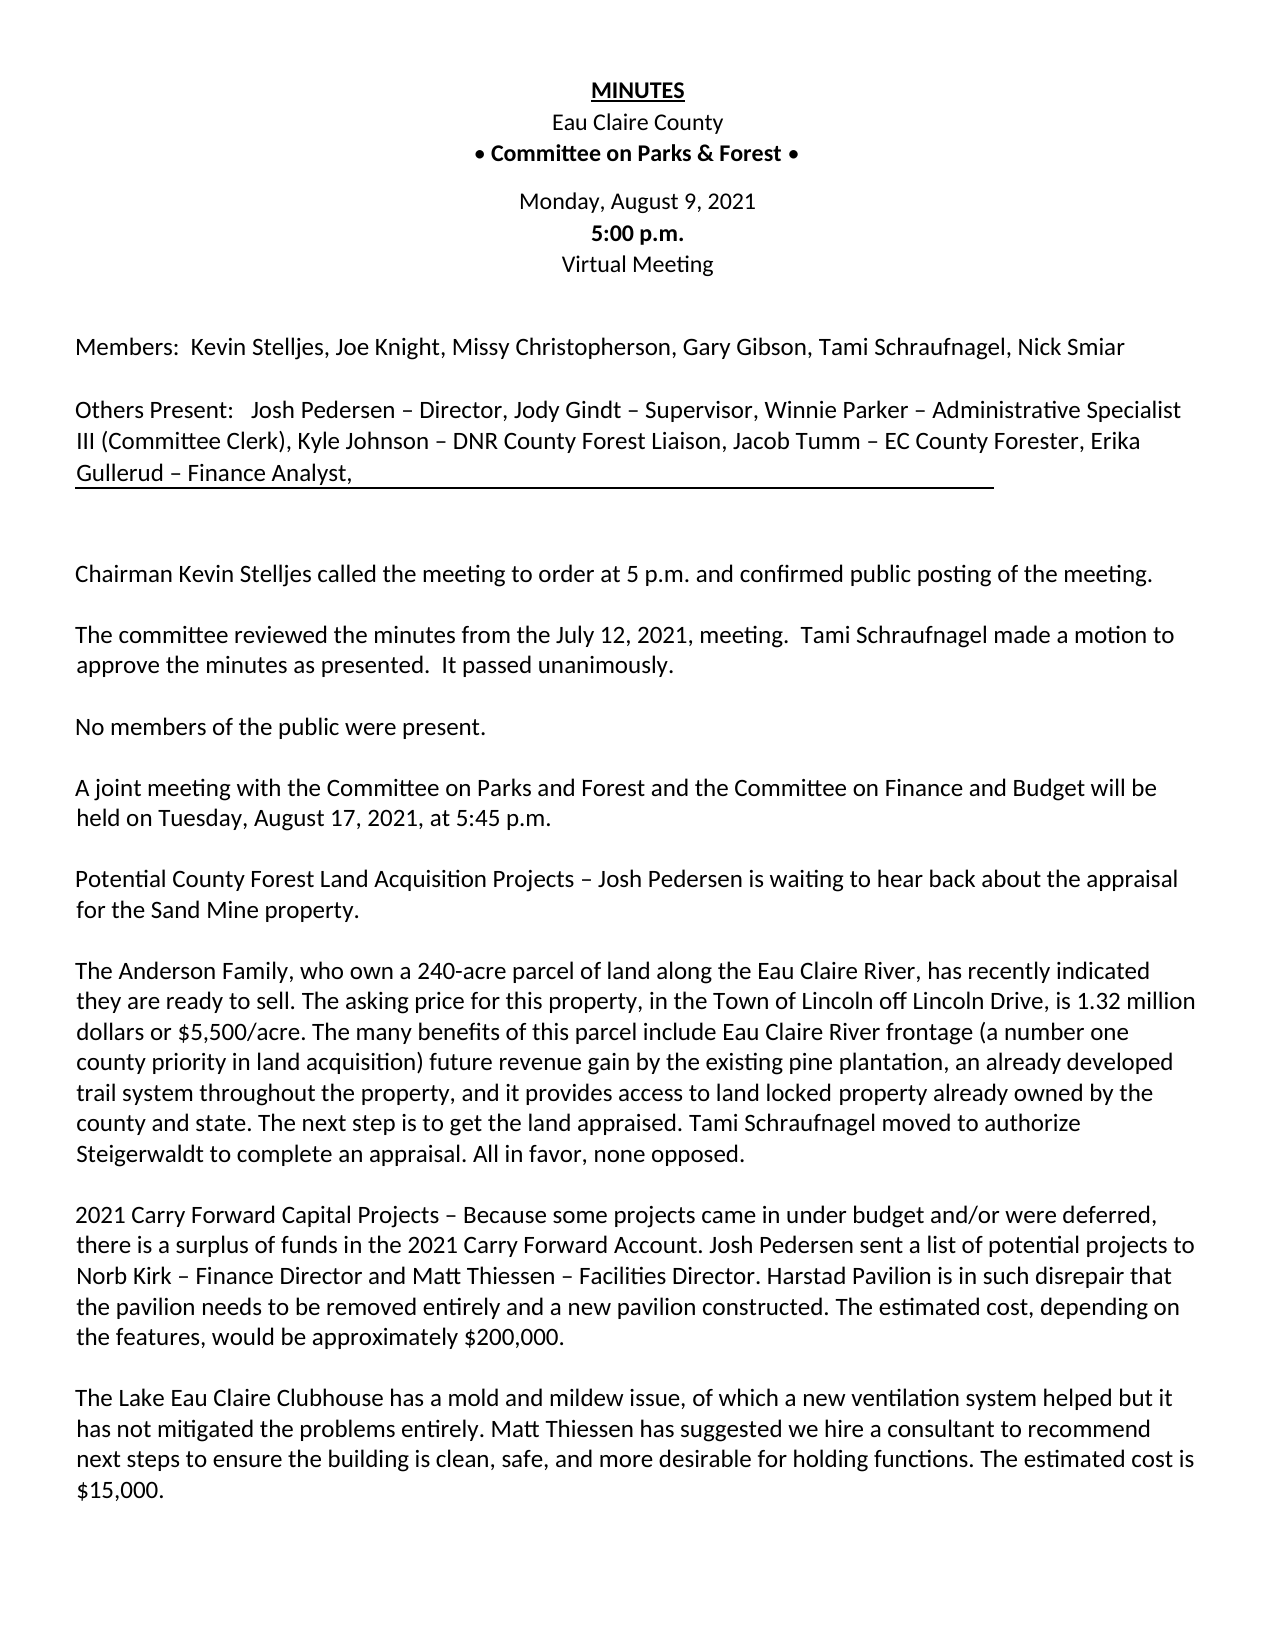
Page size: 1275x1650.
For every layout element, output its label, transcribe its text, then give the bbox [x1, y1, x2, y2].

text The Anderson Family, who own a 240-acre parcel of land along the Eau Claire River, has recently indicated they are ready to sell. The asking price for this property, in the Town of Lincoln off Lincoln Drive, is 1.32 million dollars or $5,500/acre. The many benefits of this parcel include Eau Claire River frontage (a number one county priority in land acquisition) future revenue gain by the existing pine plantation, an already developed trail system throughout the property, and it provides access to land locked property already owned by the county and state. The next step is to get the land appraised. Tami Schraufnagel moved to authorize Steigerwaldt to complete an appraisal. All in favor, none opposed. [75, 955, 1200, 1168]
text Others Present: Josh Pedersen – Director, Jody Gindt – Supervisor, Winnie Parker – Administrative Specialist III (Committee Clerk), Kyle Johnson – DNR County Forest Liaison, Jacob Tumm – EC County Forester, Erika Gullerud – Finance Analyst, [75, 394, 1200, 487]
text 2021 Carry Forward Capital Projects – Because some projects came in under budget and/or were deferred, there is a surplus of funds in the 2021 Carry Forward Account. Josh Pedersen sent a list of potential projects to Norb Kirk – Finance Director and Matt Thiessen – Facilities Director. Harstad Pavilion is in such disrepair that the pavilion needs to be removed entirely and a new pavilion constructed. The estimated cost, depending on the features, would be approximately $200,000. [75, 1199, 1200, 1352]
text The committee reviewed the minutes from the July 12, 2021, meeting. Tami Schraufnagel made a motion to approve the minutes as presented. It passed unanimously. [75, 619, 1200, 680]
text Monday, August 9, 2021 5:00 p.m. Virtual Meeting [75, 186, 1200, 279]
text No members of the public were present. [75, 711, 1200, 741]
text A joint meeting with the Committee on Parks and Forest and the Committee on Finance and Budget will be held on Tuesday, August 17, 2021, at 5:45 p.m. [75, 772, 1200, 833]
text MINUTES Eau Claire County • Committee on Parks & Forest • [75, 75, 1200, 167]
text Chairman Kevin Stelljes called the meeting to order at 5 p.m. and confirmed public posting of the meeting. [75, 558, 1200, 589]
text The Lake Eau Claire Clubhouse has a mold and mildew issue, of which a new ventilation system helped but it has not mitigated the problems entirely. Matt Thiessen has suggested we hire a consultant to recommend next steps to ensure the building is clean, safe, and more desirable for holding functions. The estimated cost is $15,000. [75, 1382, 1200, 1504]
text Potential County Forest Land Acquisition Projects – Josh Pedersen is waiting to hear back about the appraisal for the Sand Mine property. [75, 863, 1200, 924]
text Members: Kevin Stelljes, Joe Knight, Missy Christopherson, Gary Gibson, Tami Schraufnagel, Nick Smiar [75, 331, 1200, 362]
